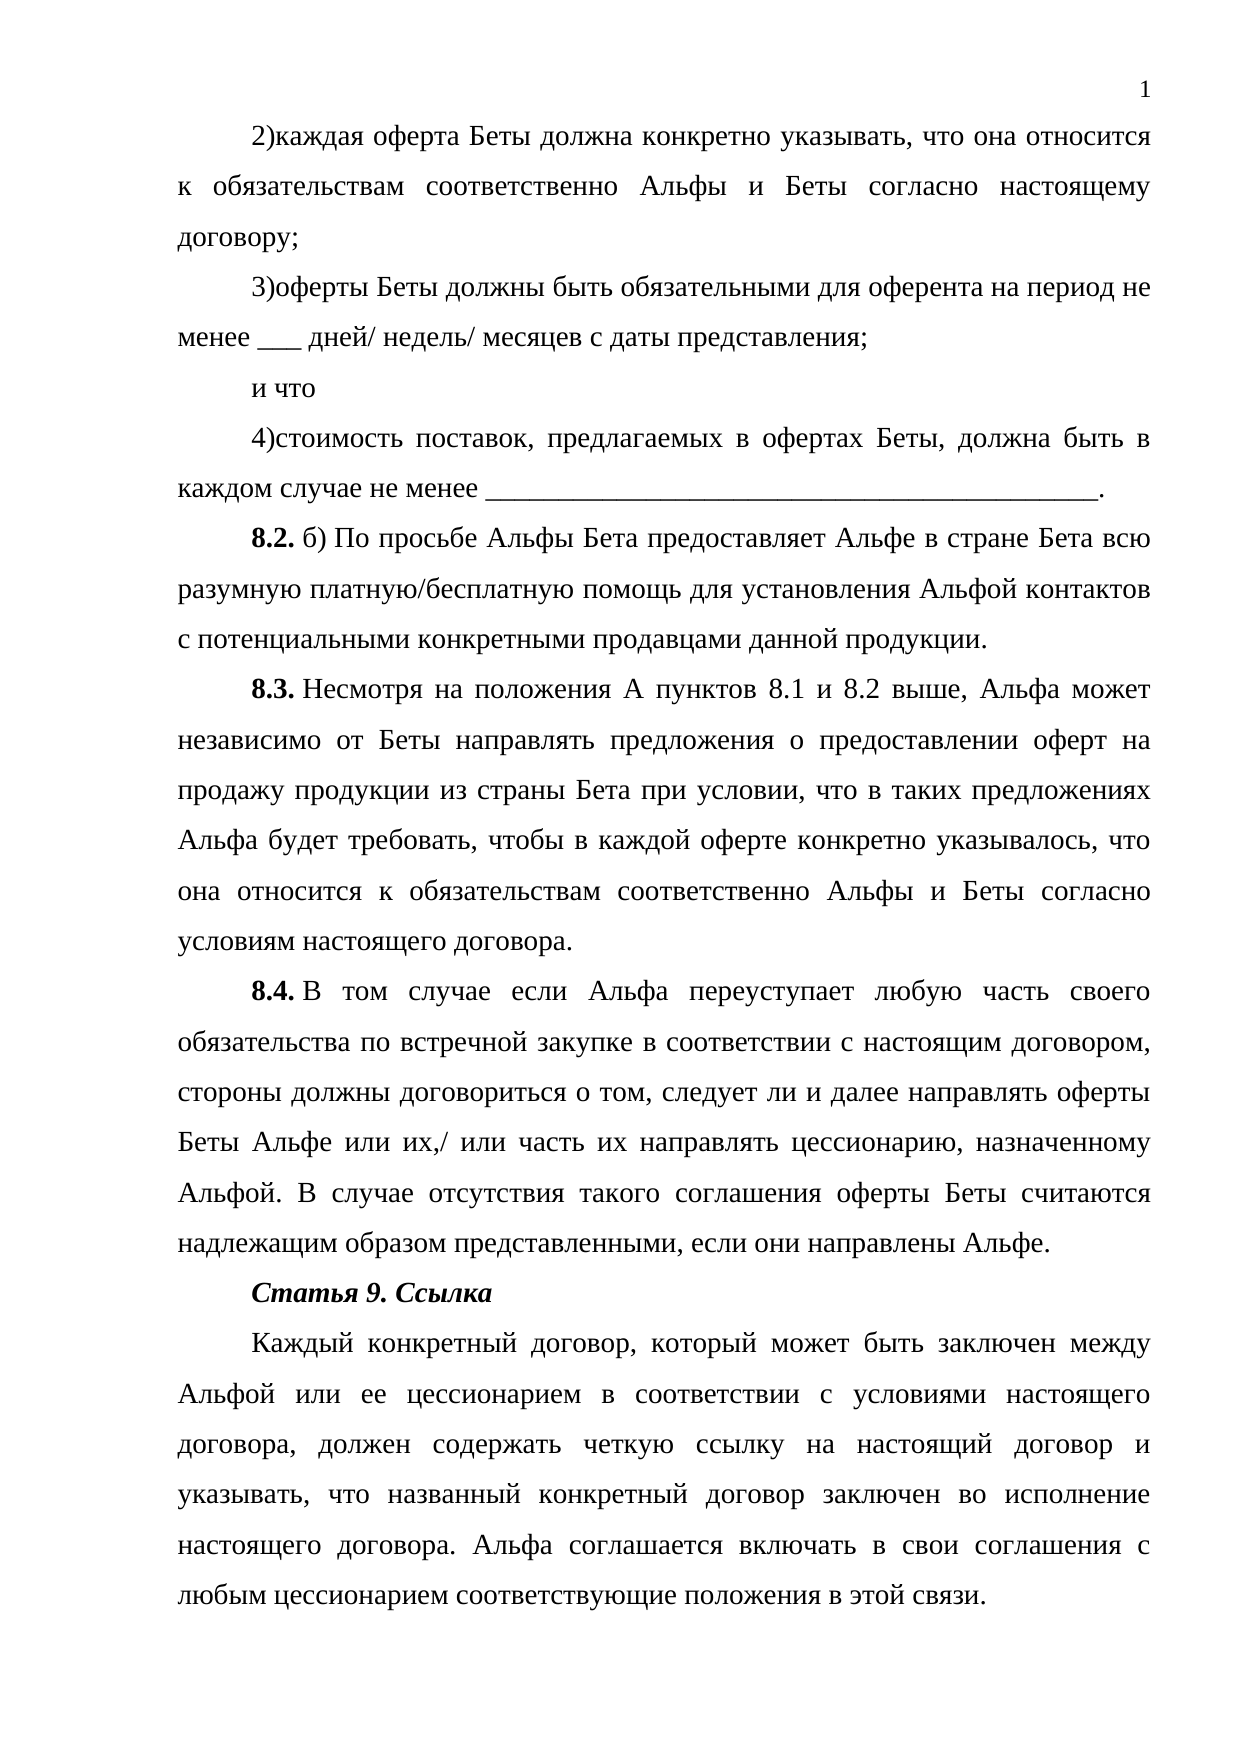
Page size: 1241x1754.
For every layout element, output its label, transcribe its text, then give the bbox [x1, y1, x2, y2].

text Каждый конкретный договор, который может быть заключен между Альфой или ее цессионарием в соответствии с условиями настоящего договора, должен содержать четкую ссылку на настоящий договор и указывать, что названный конкретный договор заключен во исполнение настоящего договора. Альфа соглашается включать в свои соглашения с любым цессионарием соответствующие положения в этой связи. [177, 1326, 1152, 1611]
text и что [177, 370, 1152, 403]
text 3)оферты Беты должны быть обязательными для оферента на период не менее ___ дней/ недель/ месяцев с даты представления; [177, 269, 1152, 353]
text 2)каждая оферта Беты должна конкретно указывать, что она относится к обязательствам соответственно Альфы и Беты согласно настоящему договору; [177, 118, 1152, 252]
text 8.2. б) По просьбе Альфы Бета предоставляет Альфе в стране Бета всю разумную платную/бесплатную помощь для установления Альфой контактов с потенциальными конкретными продавцами данной продукции. [177, 521, 1152, 655]
text Статья 9. Ссылка [177, 1275, 1152, 1309]
text 8.3. Несмотря на положения A пунктов 8.1 и 8.2 выше, Альфа может независимо от Беты направлять предложения о предоставлении оферт на продажу продукции из страны Бета при условии, что в таких предложениях Альфа будет требовать, чтобы в каждой оферте конкретно указывалось, что она относится к обязательствам соответственно Альфы и Беты согласно условиям настоящего договора. [177, 672, 1152, 957]
text 8.4. В том случае если Альфа переуступает любую часть своего обязательства по встречной закупке в соответствии с настоящим договором, стороны должны договориться о том, следует ли и далее направлять оферты Беты Альфе или их,/ или часть их направлять цессионарию, назначенному Альфой. В случае отсутствия такого соглашения оферты Беты считаются надлежащим образом представленными, если они направлены Альфе. [177, 973, 1152, 1258]
text 4)стоимость поставок, предлагаемых в офертах Беты, должна быть в каждом случае не менее __________________________________________. [177, 420, 1152, 504]
